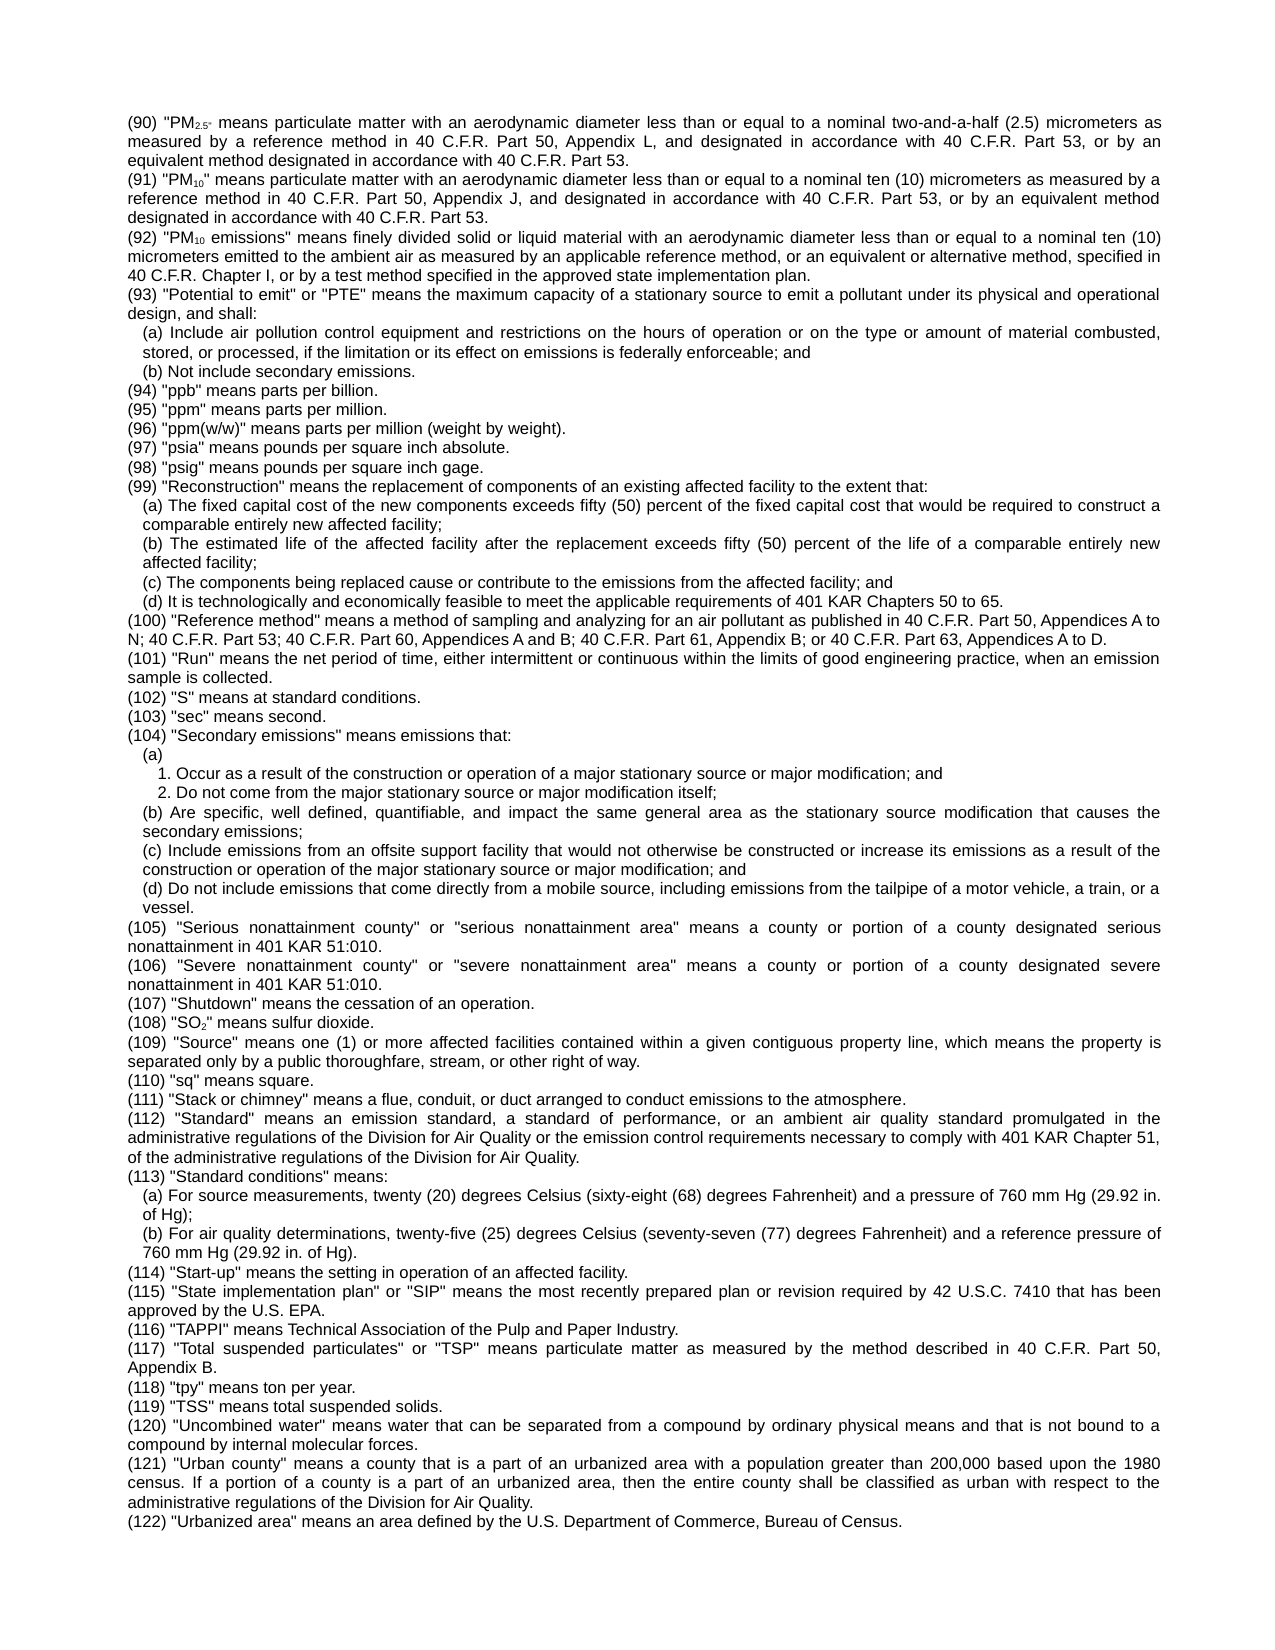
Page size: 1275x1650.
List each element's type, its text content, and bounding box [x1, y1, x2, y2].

text (114) "Start-up" means the setting in operation of an affected facility. [127, 1262, 1162, 1282]
text (b) For air quality determinations, twenty-five (25) degrees Celsius (seventy-seven (77) degrees Fahrenheit) and a reference pressure of 760 mm Hg (29.92 in. of Hg). [142, 1224, 1162, 1262]
text (97) "psia" means pounds per square inch absolute. [127, 438, 1162, 457]
text (101) "Run" means the net period of time, either intermittent or continuous within the limits of good engineering practice, when an emission sample is collected. [127, 649, 1162, 687]
text (a) [142, 745, 1162, 764]
text (105) "Serious nonattainment county" or "serious nonattainment area" means a county or portion of a county designated serious nonattainment in 401 KAR 51:010. [127, 917, 1162, 956]
text 2. Do not come from the major stationary source or major modification itself; [157, 783, 1162, 802]
text (95) "ppm" means parts per million. [127, 400, 1162, 419]
text (c) Include emissions from an offsite support facility that would not otherwise be constructed or increase its emissions as a result of the construction or operation of the major stationary source or major modification; and [142, 841, 1162, 879]
text (b) Not include secondary emissions. [142, 362, 1162, 381]
text (116) "TAPPI" means Technical Association of the Pulp and Paper Industry. [127, 1320, 1162, 1339]
text (107) "Shutdown" means the cessation of an operation. [127, 994, 1162, 1013]
text (b) The estimated life of the affected facility after the replacement exceeds fifty (50) percent of the life of a comparable entirely new affected facility; [142, 534, 1162, 572]
text (90) "PM2.5" means particulate matter with an aerodynamic diameter less than or equal to a nominal two-and-a-half (2.5) micrometers as measured by a reference method in 40 C.F.R. Part 50, Appendix L, and designated in accordance with 40 C.F.R. Part 53, or by an equivalent method designated in accordance with 40 C.F.R. Part 53. [127, 112, 1162, 170]
text (99) "Reconstruction" means the replacement of components of an existing affected facility to the extent that: [127, 477, 1162, 496]
text (c) The components being replaced cause or contribute to the emissions from the affected facility; and [142, 572, 1162, 592]
text (b) Are specific, well defined, quantifiable, and impact the same general area as the stationary source modification that causes the secondary emissions; [142, 802, 1162, 841]
text (103) "sec" means second. [127, 707, 1162, 726]
text (113) "Standard conditions" means: [127, 1167, 1162, 1186]
text (a) For source measurements, twenty (20) degrees Celsius (sixty-eight (68) degrees Fahrenheit) and a pressure of 760 mm Hg (29.92 in. of Hg); [142, 1186, 1162, 1224]
text (118) "tpy" means ton per year. [127, 1377, 1162, 1397]
text (96) "ppm(w/w)" means parts per million (weight by weight). [127, 419, 1162, 438]
text (106) "Severe nonattainment county" or "severe nonattainment area" means a county or portion of a county designated severe nonattainment in 401 KAR 51:010. [127, 956, 1162, 994]
text (109) "Source" means one (1) or more affected facilities contained within a given contiguous property line, which means the property is separated only by a public thoroughfare, stream, or other right of way. [127, 1032, 1162, 1071]
text (122) "Urbanized area" means an area defined by the U.S. Department of Commerce, Bureau of Census. [127, 1512, 1162, 1531]
text (104) "Secondary emissions" means emissions that: [127, 726, 1162, 745]
text (120) "Uncombined water" means water that can be separated from a compound by ordinary physical means and that is not bound to a compound by internal molecular forces. [127, 1416, 1162, 1454]
text (92) "PM10 emissions" means finely divided solid or liquid material with an aerodynamic diameter less than or equal to a nominal ten (10) micrometers emitted to the ambient air as measured by an applicable reference method, or an equivalent or alternative method, specified in 40 C.F.R. Chapter I, or by a test method specified in the approved state implementation plan. [127, 227, 1162, 285]
text (117) "Total suspended particulates" or "TSP" means particulate matter as measured by the method described in 40 C.F.R. Part 50, Appendix B. [127, 1339, 1162, 1377]
text (100) "Reference method" means a method of sampling and analyzing for an air pollutant as published in 40 C.F.R. Part 50, Appendices A to N; 40 C.F.R. Part 53; 40 C.F.R. Part 60, Appendices A and B; 40 C.F.R. Part 61, Appendix B; or 40 C.F.R. Part 63, Appendices A to D. [127, 611, 1162, 649]
text (115) "State implementation plan" or "SIP" means the most recently prepared plan or revision required by 42 U.S.C. 7410 that has been approved by the U.S. EPA. [127, 1282, 1162, 1320]
text (108) "SO2" means sulfur dioxide. [127, 1013, 1162, 1032]
text (d) Do not include emissions that come directly from a mobile source, including emissions from the tailpipe of a motor vehicle, a train, or a vessel. [142, 879, 1162, 917]
text (a) Include air pollution control equipment and restrictions on the hours of operation or on the type or amount of material combusted, stored, or processed, if the limitation or its effect on emissions is federally enforceable; and [142, 323, 1162, 362]
text 1. Occur as a result of the construction or operation of a major stationary source or major modification; and [157, 764, 1162, 783]
text (98) "psig" means pounds per square inch gage. [127, 457, 1162, 477]
text (110) "sq" means square. [127, 1071, 1162, 1090]
text (93) "Potential to emit" or "PTE" means the maximum capacity of a stationary source to emit a pollutant under its physical and operational design, and shall: [127, 285, 1162, 323]
text (94) "ppb" means parts per billion. [127, 381, 1162, 400]
text (111) "Stack or chimney" means a flue, conduit, or duct arranged to conduct emissions to the atmosphere. [127, 1090, 1162, 1109]
text (102) "S" means at standard conditions. [127, 687, 1162, 707]
text (a) The fixed capital cost of the new components exceeds fifty (50) percent of the fixed capital cost that would be required to construct a comparable entirely new affected facility; [142, 496, 1162, 534]
text (91) "PM10" means particulate matter with an aerodynamic diameter less than or equal to a nominal ten (10) micrometers as measured by a reference method in 40 C.F.R. Part 50, Appendix J, and designated in accordance with 40 C.F.R. Part 53, or by an equivalent method designated in accordance with 40 C.F.R. Part 53. [127, 170, 1162, 227]
text (121) "Urban county" means a county that is a part of an urbanized area with a population greater than 200,000 based upon the 1980 census. If a portion of a county is a part of an urbanized area, then the entire county shall be classified as urban with respect to the administrative regulations of the Division for Air Quality. [127, 1454, 1162, 1512]
text (112) "Standard" means an emission standard, a standard of performance, or an ambient air quality standard promulgated in the administrative regulations of the Division for Air Quality or the emission control requirements necessary to comply with 401 KAR Chapter 51, of the administrative regulations of the Division for Air Quality. [127, 1109, 1162, 1167]
text (119) "TSS" means total suspended solids. [127, 1397, 1162, 1416]
text (d) It is technologically and economically feasible to meet the applicable requirements of 401 KAR Chapters 50 to 65. [142, 592, 1162, 611]
